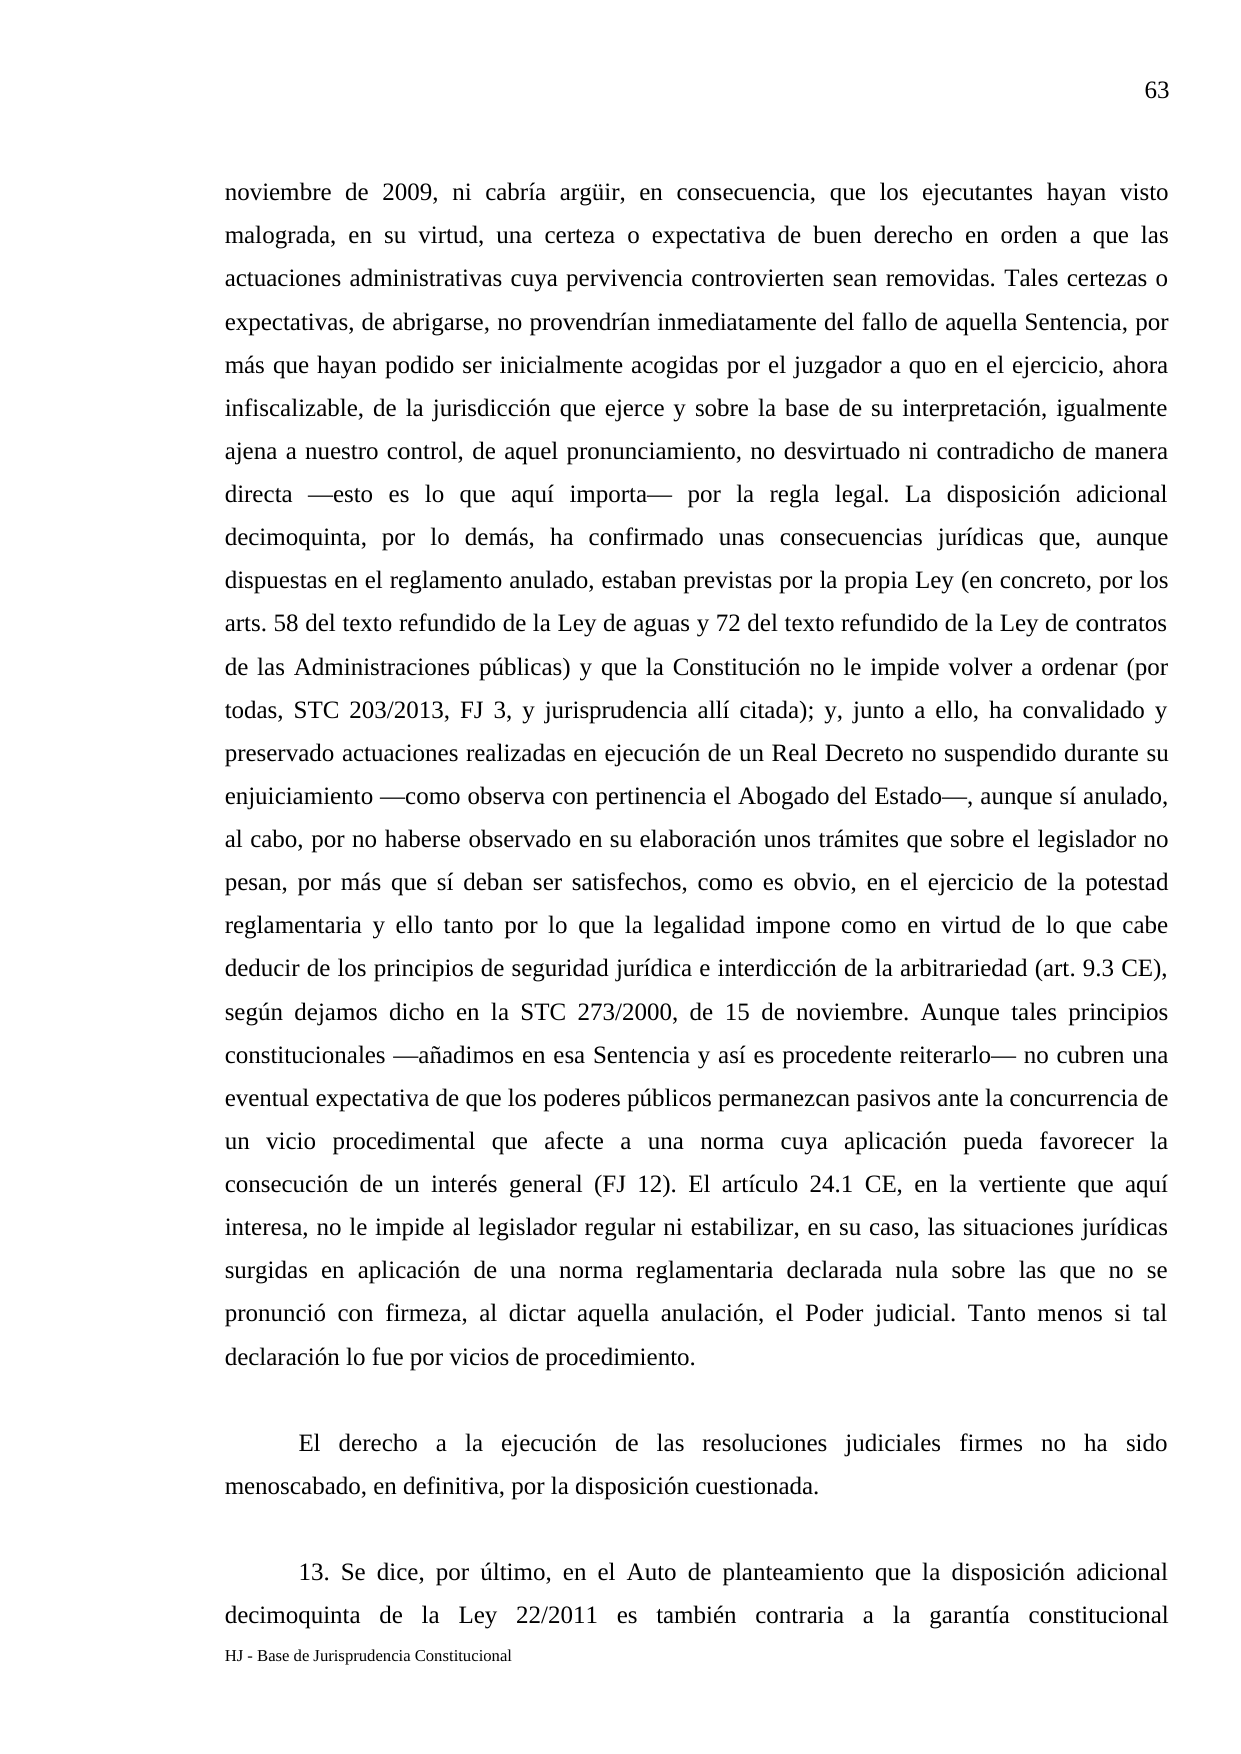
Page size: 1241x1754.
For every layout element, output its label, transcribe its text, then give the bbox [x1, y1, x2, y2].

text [224, 177, 1169, 1370]
text El derecho a la ejecución de las resoluciones judiciales firmes no ha sido menoscabado, en definitiva, por la disposición cuestionada. [224, 1428, 1169, 1500]
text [224, 1557, 1169, 1629]
